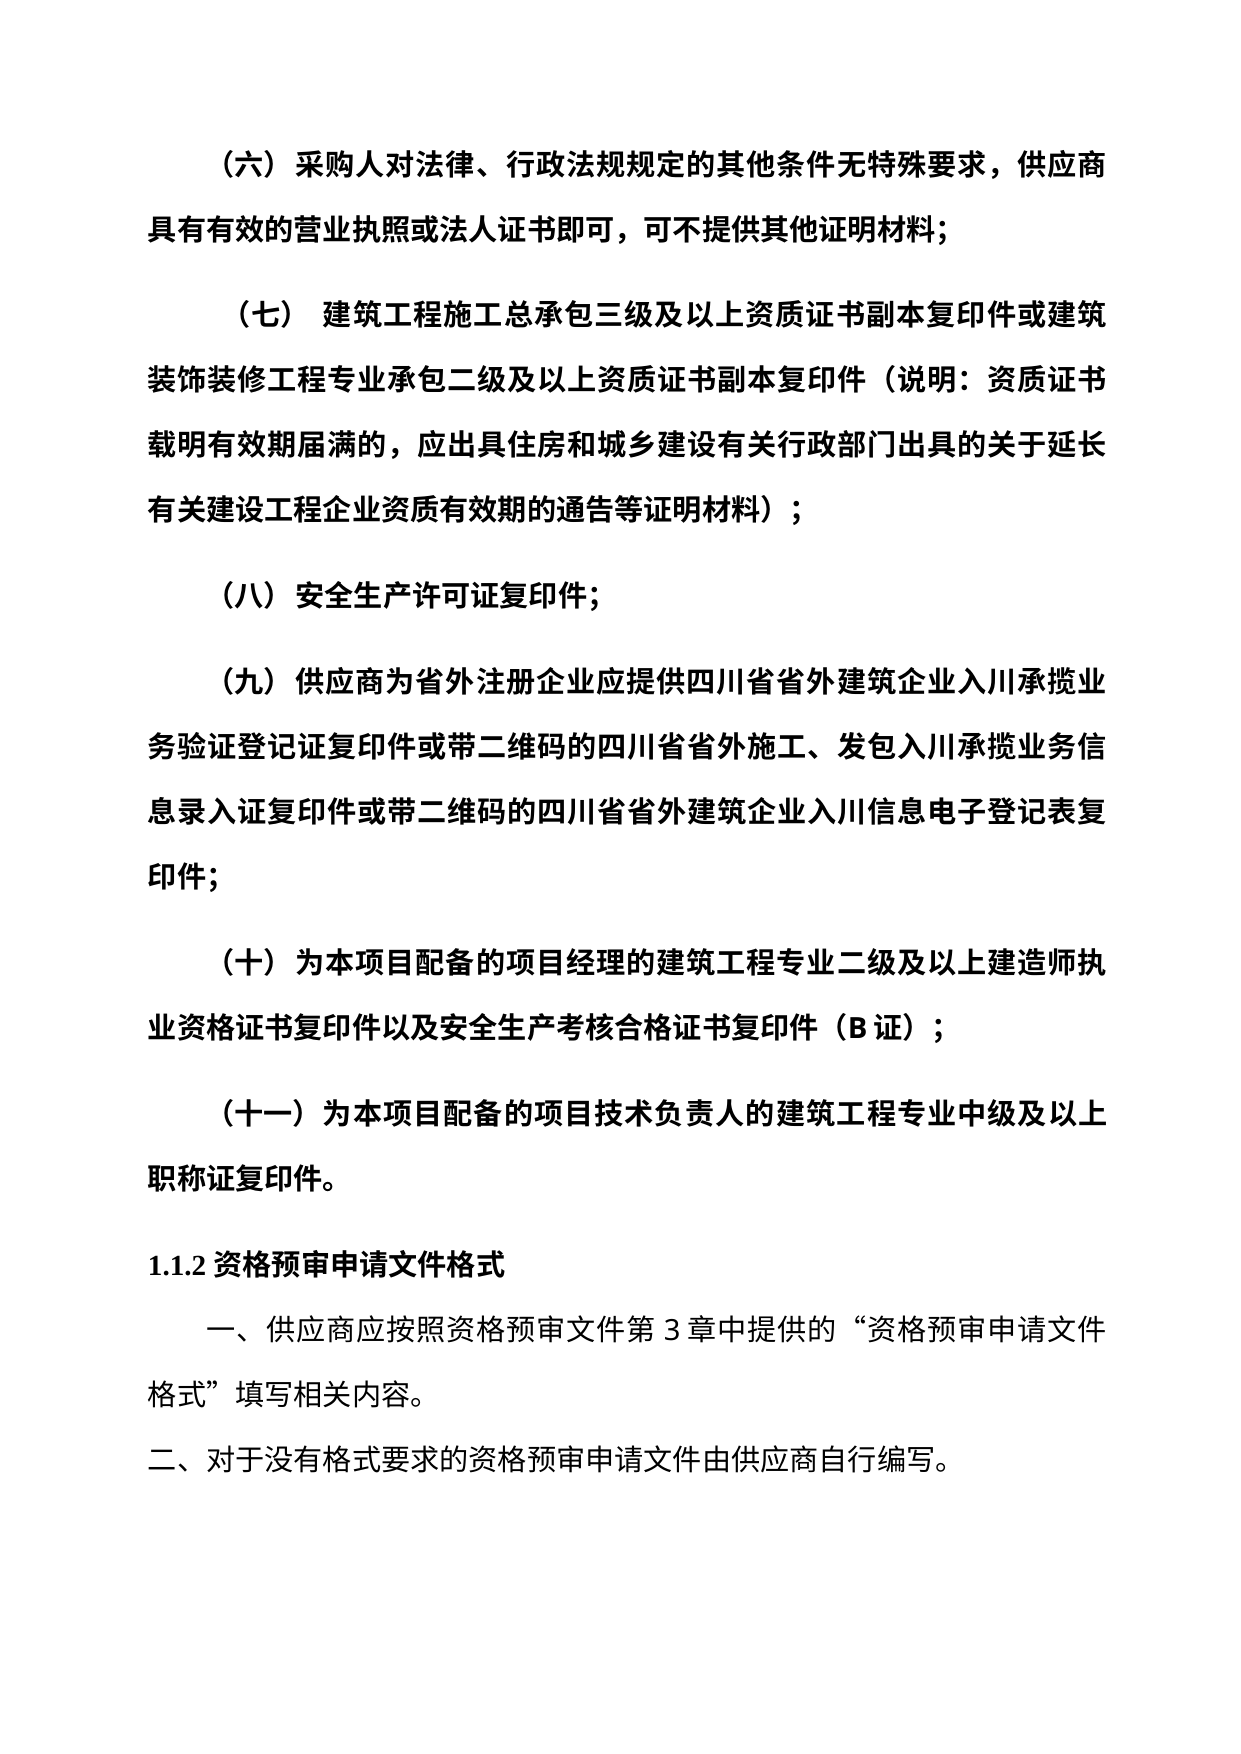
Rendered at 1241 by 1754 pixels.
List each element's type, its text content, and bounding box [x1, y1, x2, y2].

subtitle 资格预审申请文件格式 [148, 1230, 1107, 1295]
list 为本项目配备的项目经理的建筑工程专业二级及以上建造师执业资格证书复印件以及安全生产考核合格证书复印件（B证）； [148, 928, 1107, 1058]
list 安全生产许可证复印件； [148, 561, 1107, 626]
list 采购人对法律、行政法规规定的其他条件无特殊要求，供应商具有有效的营业执照或法人证书即可，可不提供其他证明材料； [148, 130, 1107, 260]
text 一、供应商应按照资格预审文件第3章中提供的“资格预审申请文件格式”填写相关内容。 [148, 1295, 1107, 1425]
list 为本项目配备的项目技术负责人的建筑工程专业中级及以上职称证复印件。 [148, 1079, 1107, 1209]
list 建筑工程施工总承包三级及以上资质证书副本复印件或建筑装饰装修工程专业承包二级及以上资质证书副本复印件（说明：资质证书载明有效期届满的，应出具住房和城乡建设有关行政部门出具的关于延长有关建设工程企业资质有效期的通告等证明材料）； [148, 281, 1107, 541]
text 二、对于没有格式要求的资格预审申请文件由供应商自行编写。 [148, 1425, 1107, 1490]
list 供应商为省外注册企业应提供四川省省外建筑企业入川承揽业务验证登记证复印件或带二维码的四川省省外施工、发包入川承揽业务信息录入证复印件或带二维码的四川省省外建筑企业入川信息电子登记表复印件； [148, 647, 1107, 907]
